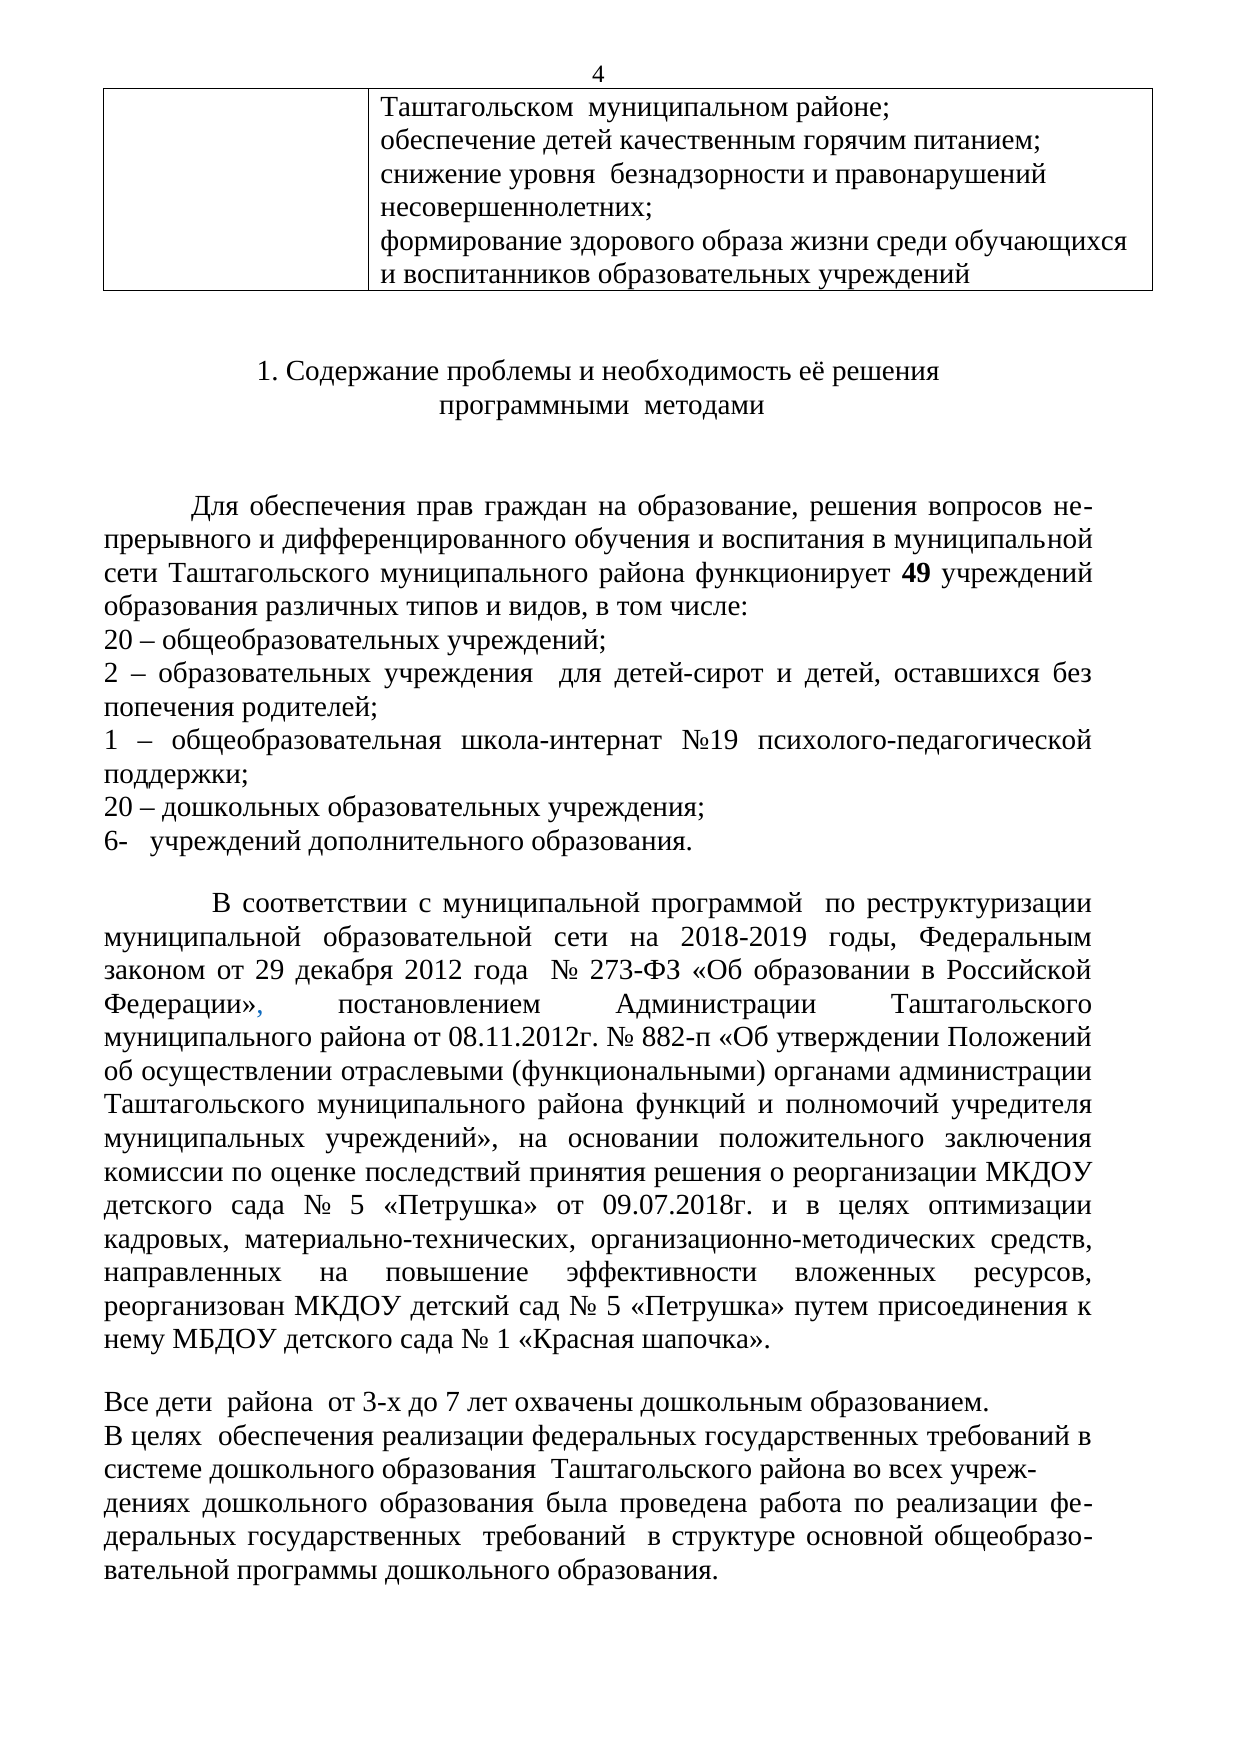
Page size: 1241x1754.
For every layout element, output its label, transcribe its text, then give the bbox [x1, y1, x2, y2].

text 1. Содержание проблемы и необходимость её решения [103, 353, 1093, 387]
text 20 – дошкольных образовательных учреждения; [103, 789, 1093, 823]
text Для обеспечения прав граждан на образование, решения вопросов непрерывного и дифференцированного обучения и воспитания в муниципальной сети Таштагольского муниципального района функционирует 49 учреждений образования различных типов и видов, в том числе: [103, 488, 1093, 622]
text В соответствии с муниципальной программой по реструктуризации муниципальной образовательной сети на 2018-2019 годы, Федеральным законом от 29 декабря 2012 года № 273-ФЗ «Об образовании в Российской Федерации», постановлением Администрации Таштагольского муниципального района от 08.11.2012г. № 882-п «Об утверждении Положений об осуществлении отраслевыми (функциональными) органами администрации Таштагольского муниципального района функций и полномочий учредителя муниципальных учреждений», на основании положительного заключения комиссии по оценке последствий принятия решения о реорганизации МКДОУ детского сада № 5 «Петрушка» от 09.07.2018г. и в целях оптимизации кадровых, материально-технических, организационно-методических средств, направленных на повышение эффективности вложенных ресурсов, реорганизован МКДОУ детский сад № 5 «Петрушка» путем присоединения к нему МБДОУ детского сада № 1 «Красная шапочка». [103, 885, 1093, 1355]
text 20 – общеобразовательных учреждений; [103, 622, 1093, 655]
text программными методами [103, 387, 1093, 421]
text Все дети района от 3-х до 7 лет охвачены дошкольным образованием. [103, 1384, 1122, 1418]
text 2 – образовательных учреждения для детей-сирот и детей, оставшихся без попечения родителей; [103, 655, 1093, 722]
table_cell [369, 89, 1152, 290]
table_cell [104, 89, 368, 290]
text 1 – общеобразовательная школа-интернат №19 психолого-педагогической поддержки; [103, 722, 1093, 789]
text В целях обеспечения реализации федеральных государственных требований в системе дошкольного образования Таштагольского района во всех учреж- [103, 1418, 1093, 1485]
text 6- учреждений дополнительного образования. [103, 823, 1093, 857]
text дениях дошкольного образования была проведена работа по реализации федеральных государственных требований в структуре основной общеобразовательной программы дошкольного образования. [103, 1485, 1093, 1585]
